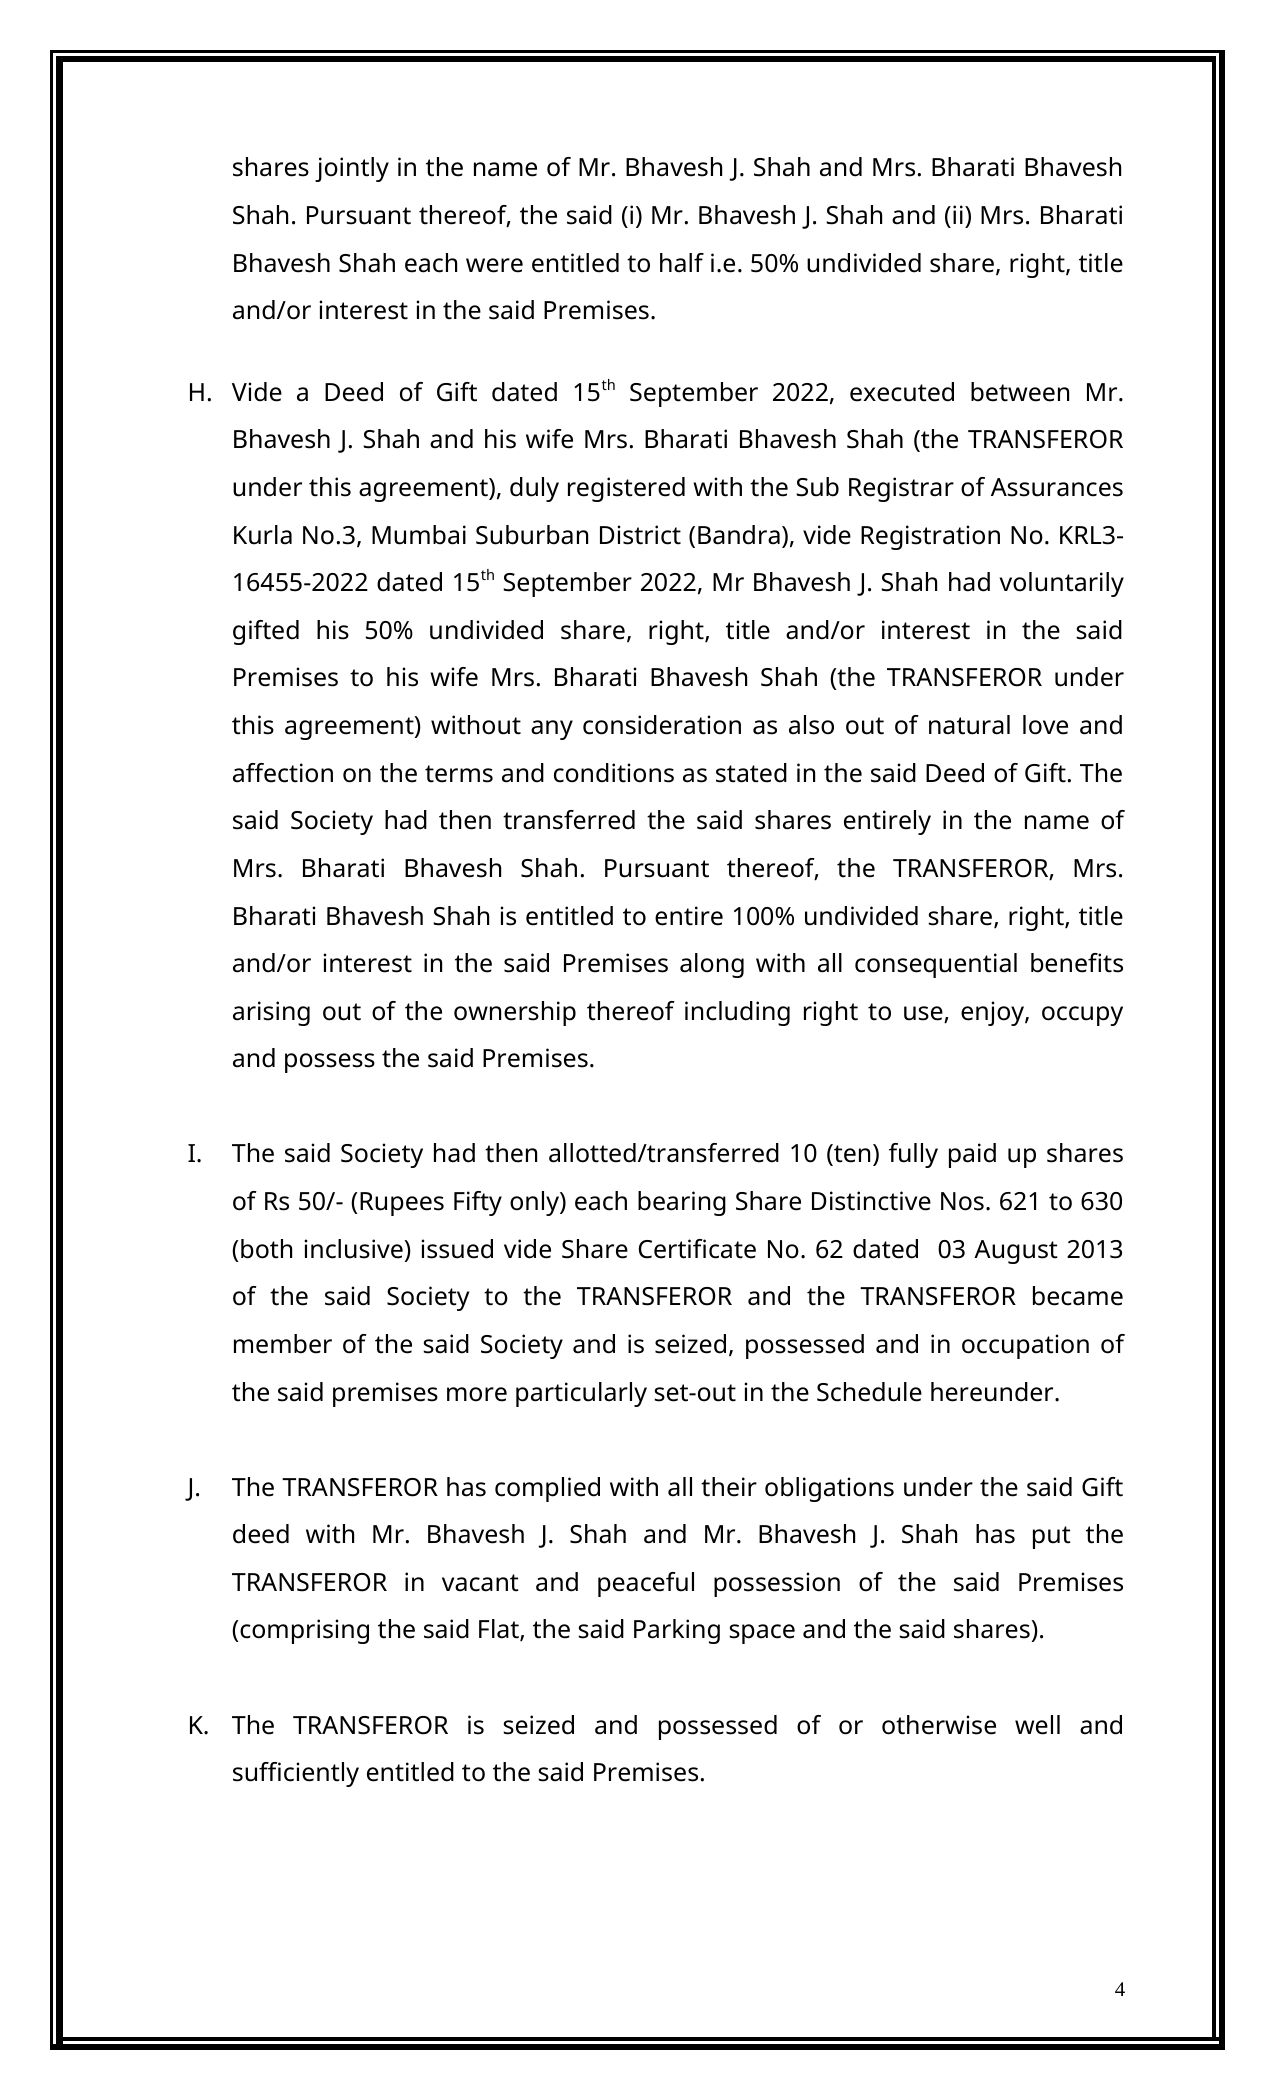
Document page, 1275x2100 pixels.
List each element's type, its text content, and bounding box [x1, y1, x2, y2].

list The said Society had then allotted/transferred 10 (ten) fully paid up shares of Rs 50/- (Rupees Fifty only) each bearing Share Distinctive Nos. 621 to 630 (both inclusive) issued vide Share Certificate No. 62 dated 03 August 2013 of the said Society to the TRANSFEROR and the TRANSFEROR became member of the said Society and is seized, possessed and in occupation of the said premises more particularly set-out in the Schedule hereunder. [187, 1136, 1125, 1408]
list Vide a Deed of Gift dated 15th September 2022, executed between Mr. Bhavesh J. Shah and his wife Mrs. Bharati Bhavesh Shah (the TRANSFEROR under this agreement), duly registered with the Sub Registrar of Assurances Kurla No.3, Mumbai Suburban District (Bandra), vide Registration No. KRL3-16455-2022 dated 15th September 2022, Mr Bhavesh J. Shah had voluntarily gifted his 50% undivided share, right, title and/or interest in the said Premises to his wife Mrs. Bharati Bhavesh Shah (the TRANSFEROR under this agreement) without any consideration as also out of natural love and affection on the terms and conditions as stated in the said Deed of Gift. The said Society had then transferred the said shares entirely in the name of Mrs. Bharati Bhavesh Shah. Pursuant thereof, the TRANSFEROR, Mrs. Bharati Bhavesh Shah is entitled to entire 100% undivided share, right, title and/or interest in the said Premises along with all consequential benefits arising out of the ownership thereof including right to use, enjoy, occupy and possess the said Premises. [187, 374, 1125, 1075]
list The TRANSFEROR is seized and possessed of or otherwise well and sufficiently entitled to the said Premises. [187, 1707, 1125, 1789]
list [187, 150, 1125, 327]
list The TRANSFEROR has complied with all their obligations under the said Gift deed with Mr. Bhavesh J. Shah and Mr. Bhavesh J. Shah has put the TRANSFEROR in vacant and peaceful possession of the said Premises (comprising the said Flat, the said Parking space and the said shares). [187, 1469, 1125, 1646]
